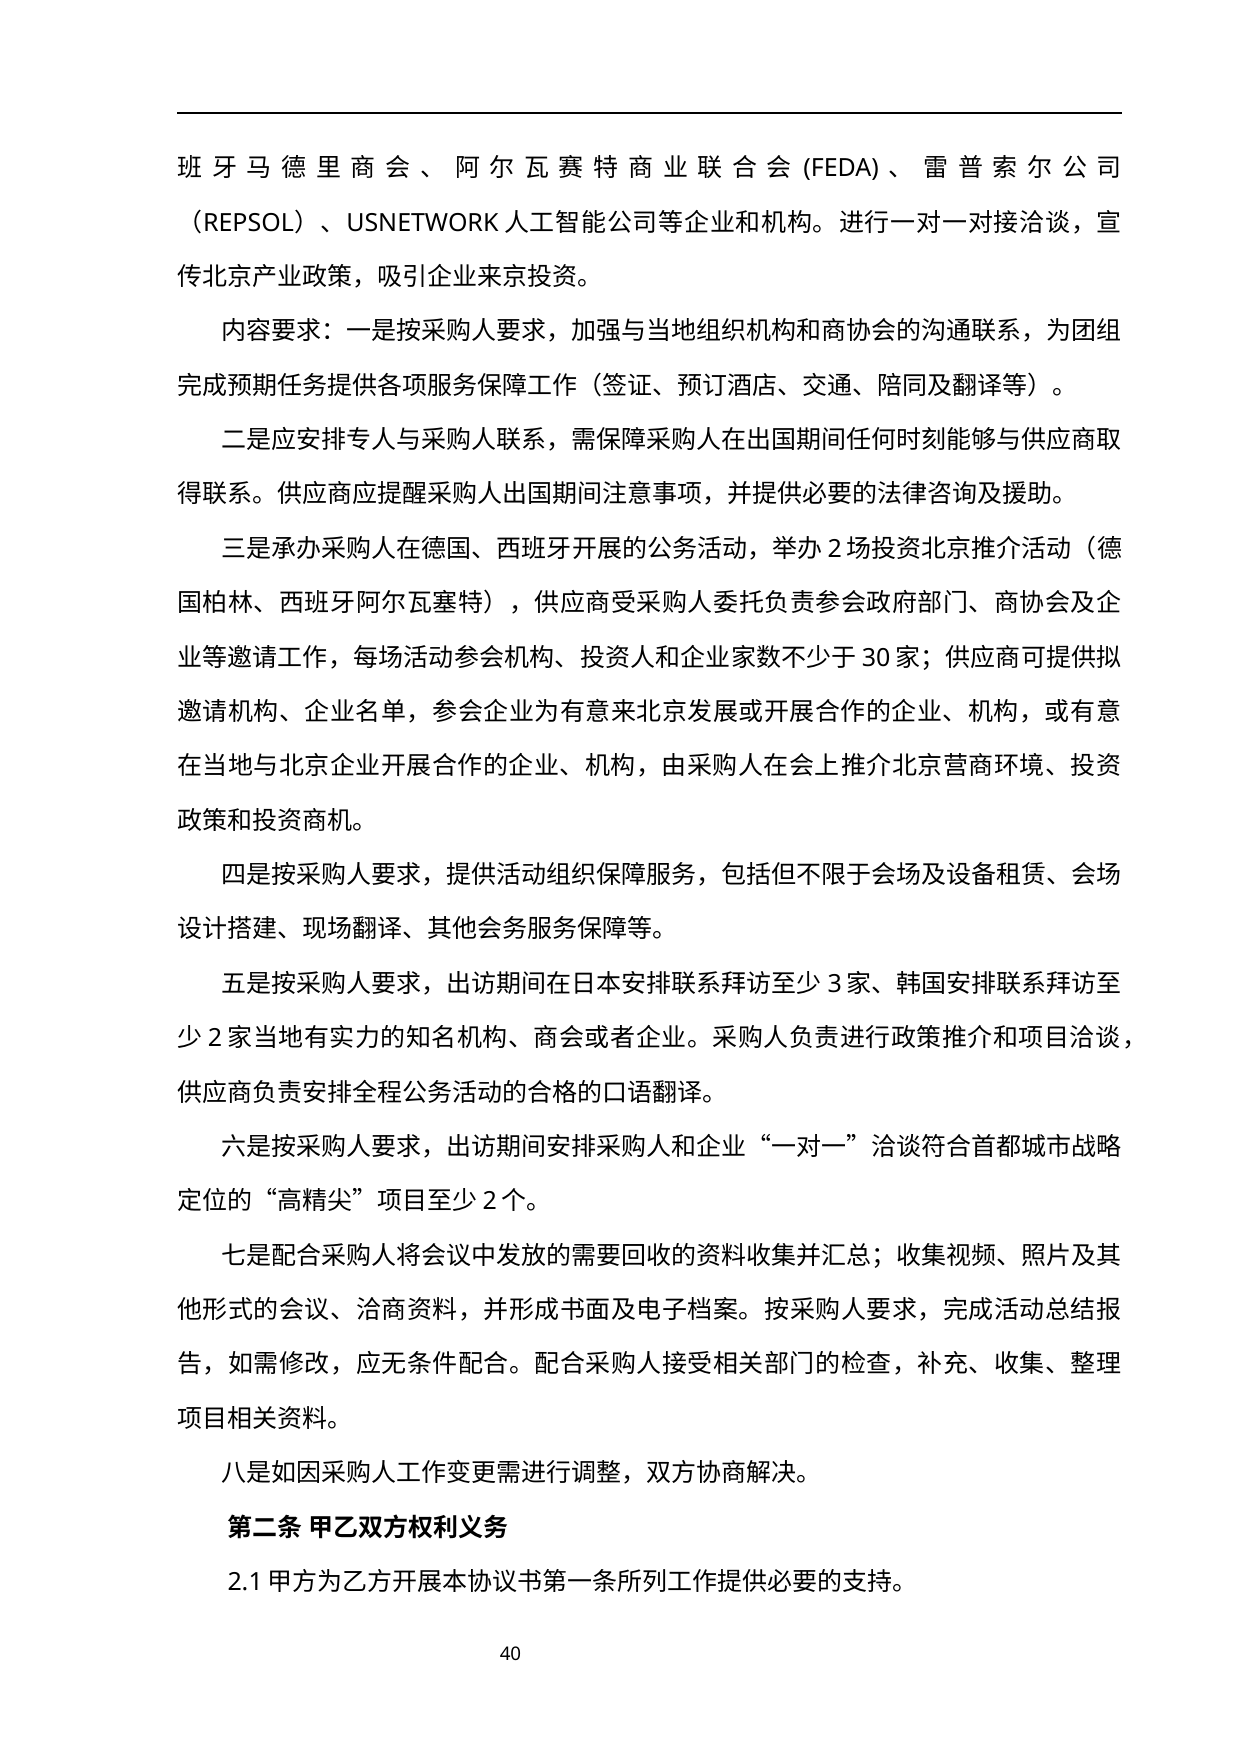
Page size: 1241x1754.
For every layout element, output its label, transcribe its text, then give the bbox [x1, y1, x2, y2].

text 五是按采购人要求，出访期间在日本安排联系拜访至少3家、韩国安排联系拜访至少2家当地有实力的知名机构、商会或者企业。采购人负责进行政策推介和项目洽谈，供应商负责安排全程公务活动的合格的口语翻译。 [177, 963, 1122, 1108]
text 六是按采购人要求，出访期间安排采购人和企业“一对一”洽谈符合首都城市战略定位的“高精尖”项目至少2个。 [177, 1126, 1122, 1217]
text 内容要求：一是按采购人要求，加强与当地组织机构和商协会的沟通联系，为团组完成预期任务提供各项服务保障工作（签证、预订酒店、交通、陪同及翻译等）。 [177, 311, 1122, 401]
text 第二条 甲乙双方权利义务 [177, 1507, 1122, 1543]
text 八是如因采购人工作变更需进行调整，双方协商解决。 [177, 1453, 1122, 1489]
text 七是配合采购人将会议中发放的需要回收的资料收集并汇总；收集视频、照片及其他形式的会议、洽商资料，并形成书面及电子档案。按采购人要求，完成活动总结报告，如需修改，应无条件配合。配合采购人接受相关部门的检查，补充、收集、整理项目相关资料。 [177, 1235, 1122, 1434]
text 四是按采购人要求，提供活动组织保障服务，包括但不限于会场及设备租赁、会场设计搭建、现场翻译、其他会务服务保障等。 [177, 854, 1122, 945]
text 二是应安排专人与采购人联系，需保障采购人在出国期间任何时刻能够与供应商取得联系。供应商应提醒采购人出国期间注意事项，并提供必要的法律咨询及援助。 [177, 419, 1122, 510]
text 三是承办采购人在德国、西班牙开展的公务活动，举办2场投资北京推介活动（德国柏林、西班牙阿尔瓦塞特），供应商受采购人委托负责参会政府部门、商协会及企业等邀请工作，每场活动参会机构、投资人和企业家数不少于30家；供应商可提供拟邀请机构、企业名单，参会企业为有意来北京发展或开展合作的企业、机构，或有意在当地与北京企业开展合作的企业、机构，由采购人在会上推介北京营商环境、投资政策和投资商机。 [177, 528, 1122, 836]
text 2.1甲方为乙方开展本协议书第一条所列工作提供必要的支持。 [177, 1561, 1122, 1598]
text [177, 148, 1122, 293]
